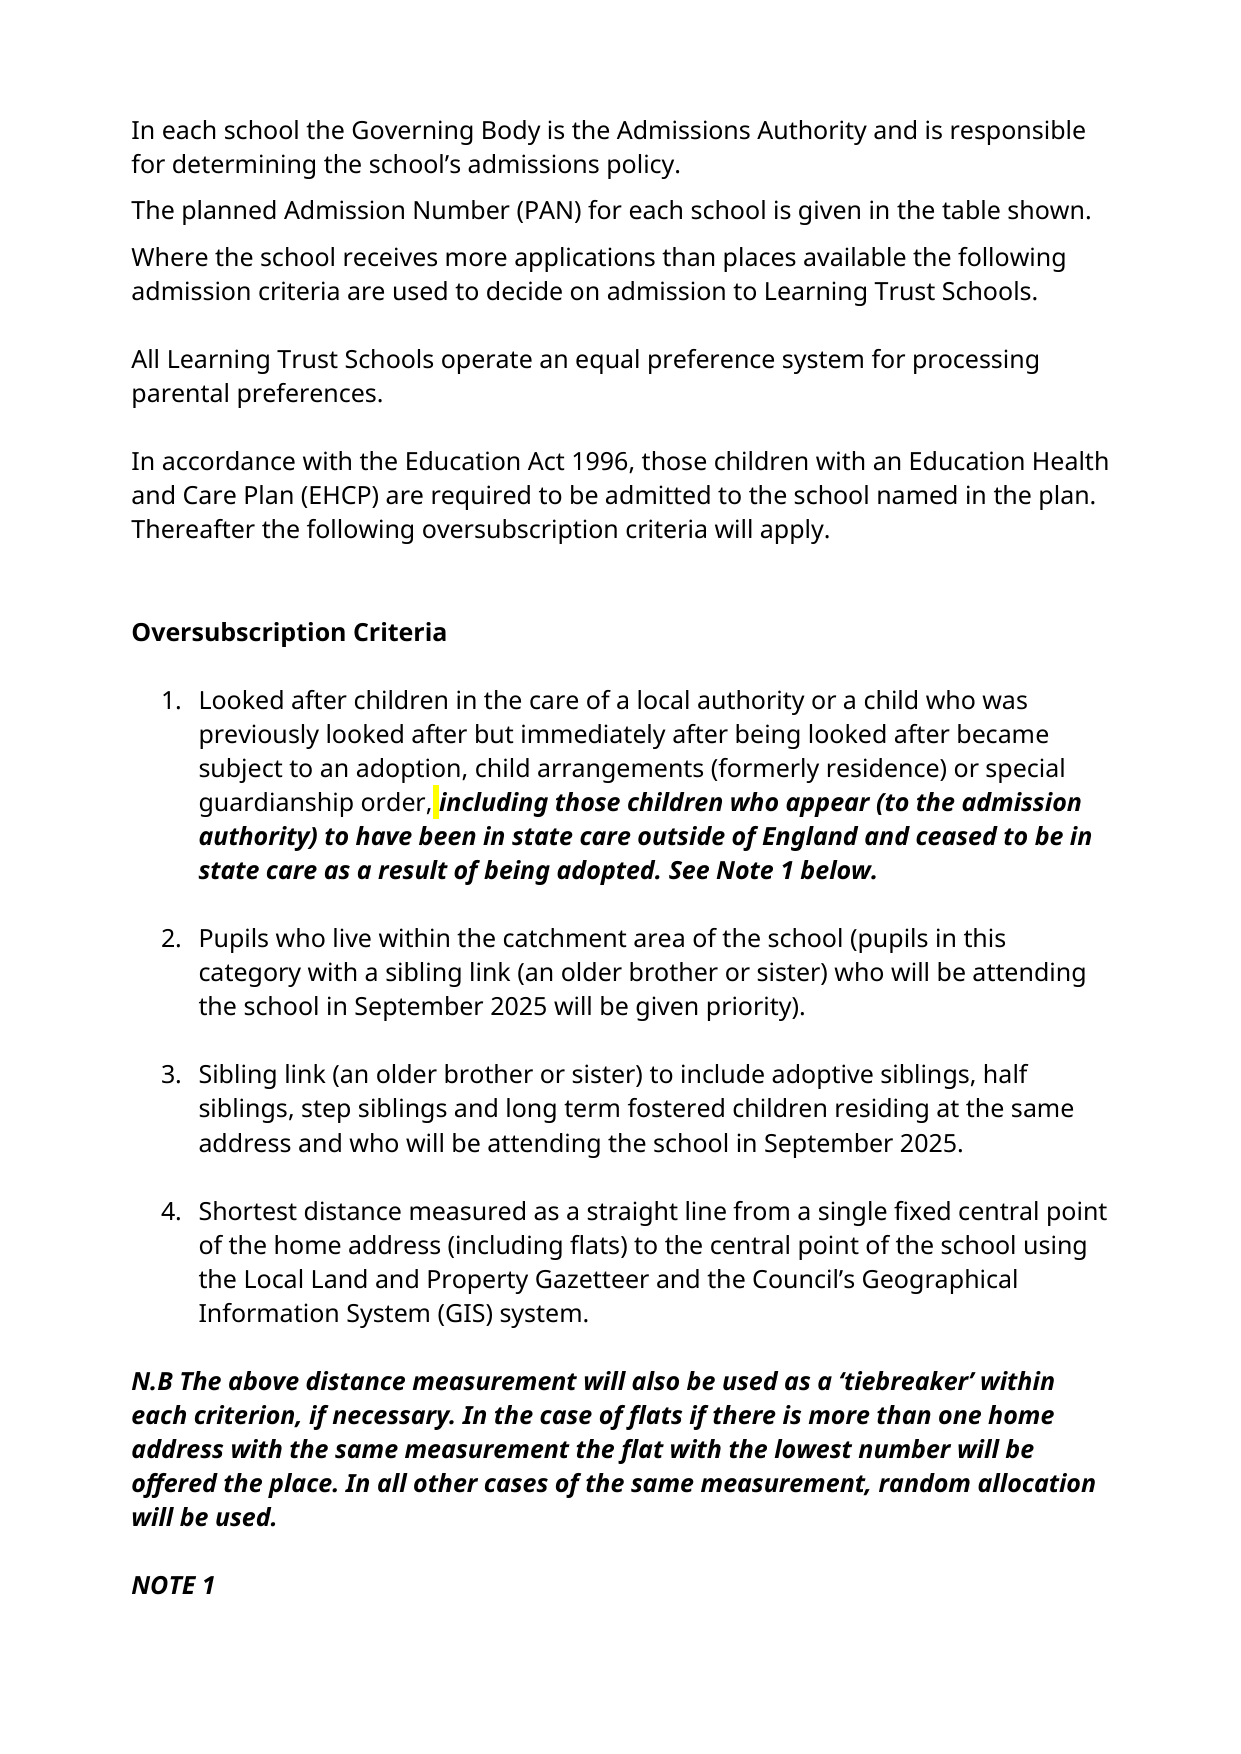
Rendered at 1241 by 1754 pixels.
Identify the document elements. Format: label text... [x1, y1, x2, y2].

text NOTE 1 [131, 1568, 1110, 1602]
list Sibling link (an older brother or sister) to include adoptive siblings, half siblings, step siblings and long term fostered children residing at the same address and who will be attending the school in September 2025. [161, 1057, 1110, 1159]
text Oversubscription Criteria [131, 614, 1110, 648]
text The planned Admission Number (PAN) for each school is given in the table shown. [131, 193, 1110, 227]
text In each school the Governing Body is the Admissions Authority and is responsible for determining the school’s admissions policy. [131, 112, 1110, 181]
list Pupils who live within the catchment area of the school (pupils in this category with a sibling link (an older brother or sister) who will be attending the school in September 2025 will be given priority). [161, 921, 1110, 1023]
text Where the school receives more applications than places available the following admission criteria are used to decide on admission to Learning Trust Schools. [131, 239, 1110, 308]
text N.B The above distance measurement will also be used as a ‘tiebreaker’ within each criterion, if necessary. In the case of flats if there is more than one home address with the same measurement the flat with the lowest number will be offered the place. In all other cases of the same measurement, random allocation will be used. [131, 1364, 1110, 1534]
text In accordance with the Education Act 1996, those children with an Education Health and Care Plan (EHCP) are required to be admitted to the school named in the plan. Thereafter the following oversubscription criteria will apply. [131, 444, 1110, 546]
list Looked after children in the care of a local authority or a child who was previously looked after but immediately after being looked after became subject to an adoption, child arrangements (formerly residence) or special guardianship order, including those children who appear (to the admission authority) to have been in state care outside of England and ceased to be in state care as a result of being adopted. See Note 1 below. [161, 682, 1110, 887]
text All Learning Trust Schools operate an equal preference system for processing parental preferences. [131, 342, 1110, 410]
list Shortest distance measured as a straight line from a single fixed central point of the home address (including flats) to the central point of the school using the Local Land and Property Gazetteer and the Council’s Geographical Information System (GIS) system. [161, 1193, 1110, 1329]
